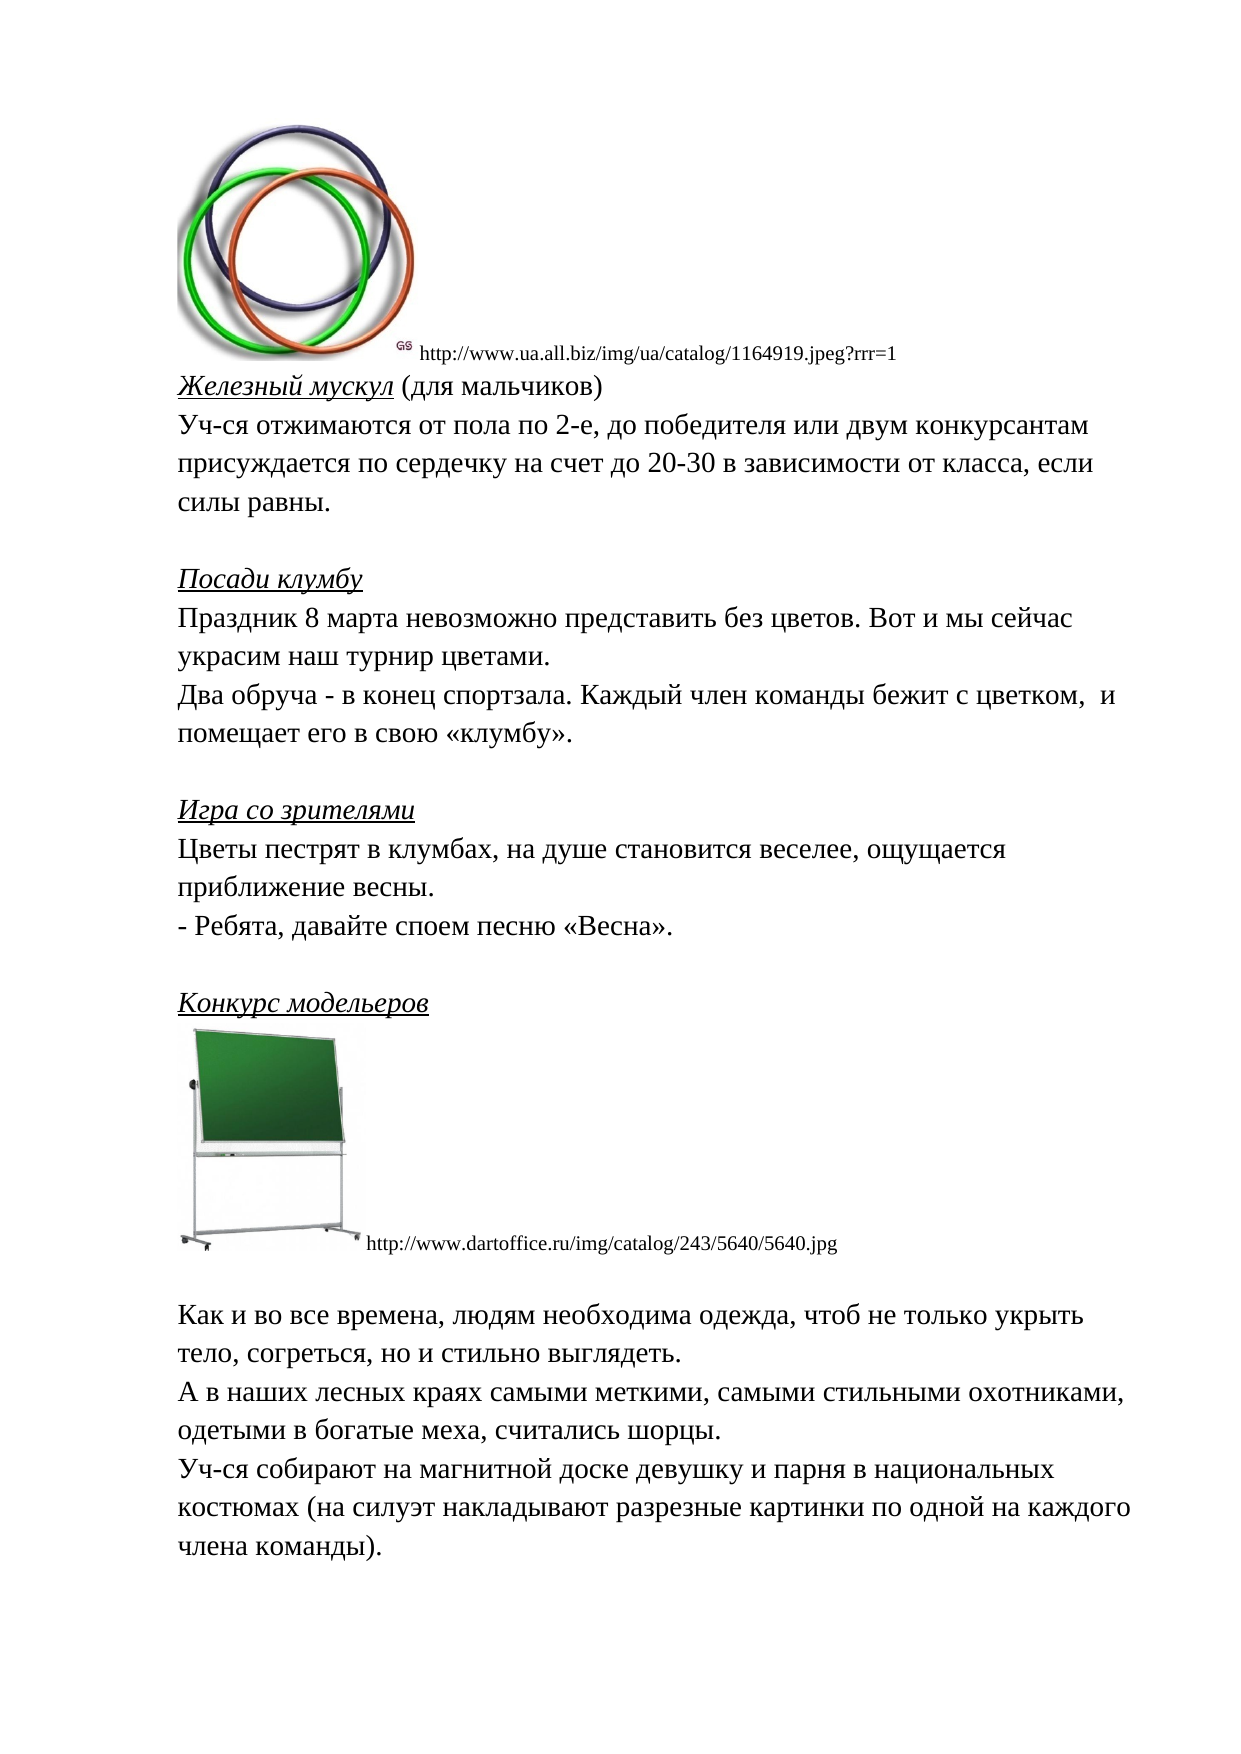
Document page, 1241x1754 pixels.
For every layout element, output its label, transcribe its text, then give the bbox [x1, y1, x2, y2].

text Два обруча - в конец спортзала. Каждый член команды бежит с цветком, и помещает его в свою «клумбу». [177, 677, 1152, 749]
text Праздник 8 марта невозможно представить без цветов. Вот и мы сейчас украсим наш турнир цветами. [177, 600, 1152, 672]
text Посади клумбу [177, 561, 1152, 595]
text Цветы пестрят в клумбах, на душе становится веселее, ощущается приближение весны. [177, 831, 1152, 903]
picture [177, 1023, 367, 1251]
text http://www.ua.all.biz/img/ua/catalog/1164919.jpeg?rrr=1 [177, 118, 1152, 365]
text Железный мускул (для мальчиков) [177, 368, 1152, 402]
text Игра со зрителями [177, 792, 1152, 826]
text - Ребята, давайте споем песню «Весна». [177, 908, 1152, 942]
text http://www.dartoffice.ru/img/catalog/243/5640/5640.jpg [177, 1024, 1152, 1255]
text Конкурс модельеров [177, 985, 1152, 1019]
text Уч-ся отжимаются от пола по 2-е, до победителя или двум конкурсантам присуждается по сердечку на счет до 20-30 в зависимости от класса, если силы равны. [177, 407, 1152, 518]
text А в наших лесных краях самыми меткими, самыми стильными охотниками, одетыми в богатые меха, считались шорцы. [177, 1374, 1152, 1446]
text Уч-ся собирают на магнитной доске девушку и парня в национальных костюмах (на силуэт накладывают разрезные картинки по одной на каждого члена команды). [177, 1451, 1152, 1562]
picture [177, 118, 420, 361]
text Как и во все времена, людям необходима одежда, чтоб не только укрыть тело, согреться, но и стильно выглядеть. [177, 1297, 1152, 1369]
